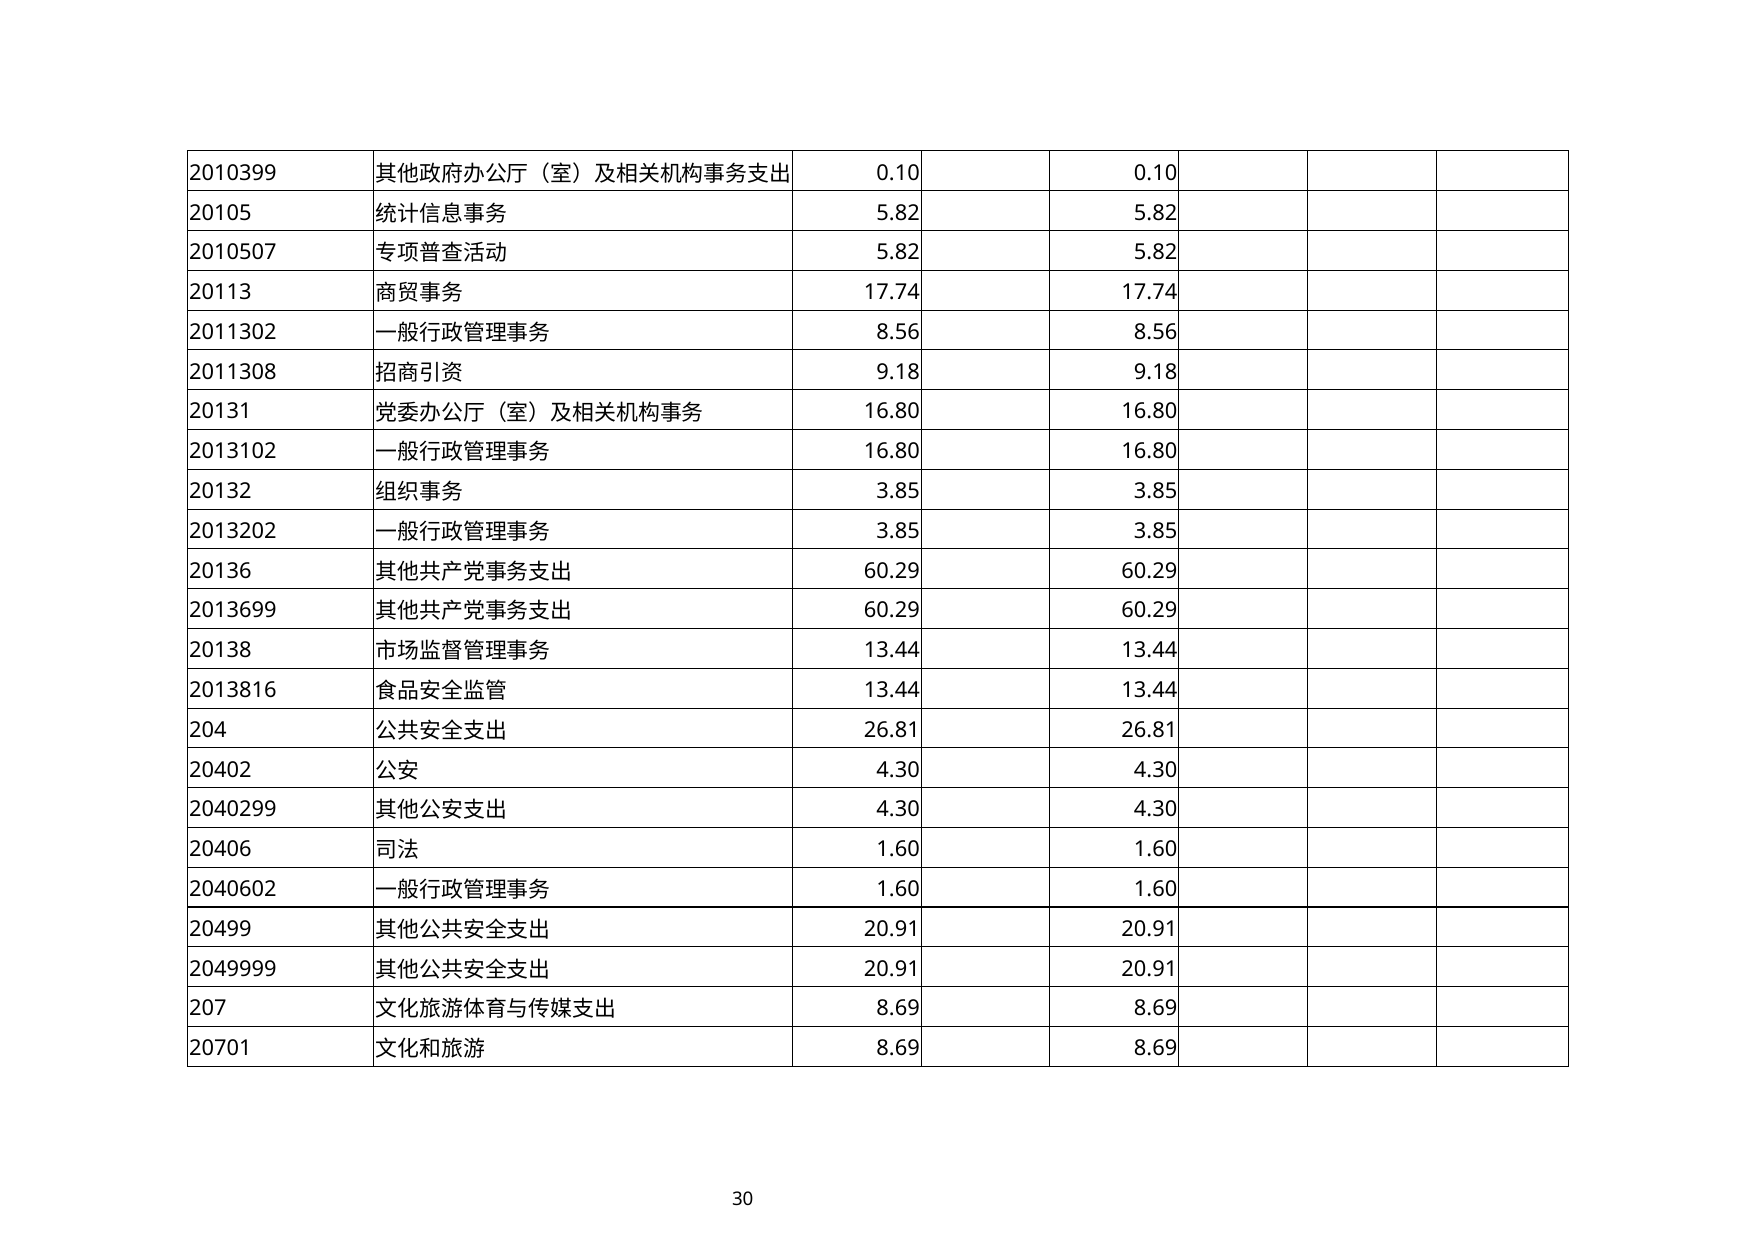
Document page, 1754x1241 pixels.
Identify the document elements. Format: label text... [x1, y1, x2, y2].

table_cell [1179, 987, 1307, 1026]
table_cell 20406 [188, 828, 373, 867]
table_cell 13.44 [1050, 669, 1178, 707]
table_cell [1308, 271, 1436, 309]
table_cell 13.44 [793, 669, 921, 707]
table_cell [1179, 470, 1307, 508]
table_cell [922, 510, 1049, 548]
table_cell 8.69 [793, 1027, 921, 1066]
table_cell 2049999 [188, 947, 373, 986]
table_cell 1.60 [793, 828, 921, 867]
table_cell 16.80 [1050, 430, 1178, 469]
table_cell 其他共产党事务支出 [374, 589, 792, 628]
table_cell [1179, 669, 1307, 707]
table_cell [1179, 231, 1307, 270]
table_cell [1308, 191, 1436, 230]
table_cell [1437, 311, 1568, 349]
table_cell 文化旅游体育与传媒支出 [374, 987, 792, 1026]
table_cell 20105 [188, 191, 373, 230]
table_cell [1179, 788, 1307, 827]
table_cell [1308, 589, 1436, 628]
table_cell 207 [188, 987, 373, 1026]
table_cell 60.29 [793, 549, 921, 588]
table_cell [1179, 350, 1307, 389]
table_cell [1308, 350, 1436, 389]
table_cell [1308, 390, 1436, 429]
table_cell 4.30 [793, 788, 921, 827]
table_cell 其他共产党事务支出 [374, 549, 792, 588]
table_cell 4.30 [1050, 748, 1178, 787]
table_cell [1179, 947, 1307, 986]
table_cell 公共安全支出 [374, 709, 792, 747]
table_cell 20.91 [793, 908, 921, 946]
table_cell 一般行政管理事务 [374, 510, 792, 548]
table_cell 8.69 [1050, 1027, 1178, 1066]
table_cell 其他政府办公厅（室）及相关机构事务支出 [374, 151, 792, 190]
table_cell 60.29 [793, 589, 921, 628]
table_cell [1179, 151, 1307, 190]
table_cell 20.91 [793, 947, 921, 986]
table_cell [922, 430, 1049, 469]
table_cell [1437, 748, 1568, 787]
table_cell 食品安全监管 [374, 669, 792, 707]
table_cell [1179, 271, 1307, 309]
table_cell 2011308 [188, 350, 373, 389]
table_cell 26.81 [793, 709, 921, 747]
table_cell 2010507 [188, 231, 373, 270]
table_cell 4.30 [1050, 788, 1178, 827]
table_cell [922, 589, 1049, 628]
table_cell 招商引资 [374, 350, 792, 389]
table_cell 3.85 [793, 510, 921, 548]
table_cell [1179, 549, 1307, 588]
table_cell 0.10 [1050, 151, 1178, 190]
table_cell [922, 788, 1049, 827]
table_cell [1179, 709, 1307, 747]
table_cell [1308, 1027, 1436, 1066]
table_cell 20701 [188, 1027, 373, 1066]
table_cell [1437, 510, 1568, 548]
table_cell [1308, 311, 1436, 349]
table_cell [1437, 430, 1568, 469]
table_cell 2040602 [188, 868, 373, 906]
table_cell 2040299 [188, 788, 373, 827]
table_cell 公安 [374, 748, 792, 787]
table_cell [1179, 1027, 1307, 1066]
table_cell 2011302 [188, 311, 373, 349]
table_cell 20138 [188, 629, 373, 668]
table_cell 文化和旅游 [374, 1027, 792, 1066]
table_cell [1437, 828, 1568, 867]
table_cell [1437, 947, 1568, 986]
table_cell 1.60 [1050, 868, 1178, 906]
table_cell 一般行政管理事务 [374, 868, 792, 906]
table_cell [1308, 709, 1436, 747]
table_cell [922, 311, 1049, 349]
table_cell 组织事务 [374, 470, 792, 508]
table_cell [1308, 748, 1436, 787]
table_cell 1.60 [793, 868, 921, 906]
table_cell 2013102 [188, 430, 373, 469]
table_cell 16.80 [1050, 390, 1178, 429]
table_cell 一般行政管理事务 [374, 311, 792, 349]
table_cell [1308, 231, 1436, 270]
table_cell [1308, 828, 1436, 867]
table_cell [1437, 390, 1568, 429]
table_cell [922, 271, 1049, 309]
table_cell 其他公安支出 [374, 788, 792, 827]
table_cell 2013202 [188, 510, 373, 548]
table_cell 市场监督管理事务 [374, 629, 792, 668]
table_cell 16.80 [793, 430, 921, 469]
table_cell 26.81 [1050, 709, 1178, 747]
table_cell 一般行政管理事务 [374, 430, 792, 469]
table_cell [1437, 987, 1568, 1026]
table_cell [1437, 231, 1568, 270]
table_cell 13.44 [793, 629, 921, 668]
table_cell 1.60 [1050, 828, 1178, 867]
table_cell [1308, 151, 1436, 190]
table_cell [922, 947, 1049, 986]
table_cell [922, 987, 1049, 1026]
table_cell [1179, 589, 1307, 628]
table_cell [1437, 549, 1568, 588]
table_cell [1437, 709, 1568, 747]
table_cell 8.56 [1050, 311, 1178, 349]
table_cell [1308, 947, 1436, 986]
table_cell 20136 [188, 549, 373, 588]
table_cell 60.29 [1050, 589, 1178, 628]
table_cell [1437, 669, 1568, 707]
table_cell [922, 151, 1049, 190]
table_cell [1437, 788, 1568, 827]
table_cell 党委办公厅（室）及相关机构事务 [374, 390, 792, 429]
table_cell [1437, 868, 1568, 906]
table_cell [922, 748, 1049, 787]
table_cell [1308, 669, 1436, 707]
table_cell [922, 1027, 1049, 1066]
table_cell [1308, 629, 1436, 668]
table_cell 20113 [188, 271, 373, 309]
table_cell 4.30 [793, 748, 921, 787]
table_cell 17.74 [793, 271, 921, 309]
table_cell 8.69 [793, 987, 921, 1026]
table_cell 16.80 [793, 390, 921, 429]
table_cell [922, 868, 1049, 906]
table_cell [922, 191, 1049, 230]
table_cell [1308, 788, 1436, 827]
table_cell 商贸事务 [374, 271, 792, 309]
table_cell 2013816 [188, 669, 373, 707]
table_cell 9.18 [1050, 350, 1178, 389]
table_cell [1437, 151, 1568, 190]
table_cell [1437, 629, 1568, 668]
table_cell 60.29 [1050, 549, 1178, 588]
table_cell 3.85 [1050, 510, 1178, 548]
table_cell 3.85 [793, 470, 921, 508]
table_cell 2010399 [188, 151, 373, 190]
table_cell 5.82 [793, 191, 921, 230]
table_cell 13.44 [1050, 629, 1178, 668]
table_cell [922, 709, 1049, 747]
table_cell 204 [188, 709, 373, 747]
table_cell [1437, 470, 1568, 508]
table_cell 3.85 [1050, 470, 1178, 508]
table_cell 5.82 [793, 231, 921, 270]
table_cell [1179, 908, 1307, 946]
table_cell [1179, 191, 1307, 230]
table_cell [1308, 470, 1436, 508]
table_cell [1179, 390, 1307, 429]
table_cell [1308, 510, 1436, 548]
table_cell 20402 [188, 748, 373, 787]
table_cell 20131 [188, 390, 373, 429]
table_cell [922, 390, 1049, 429]
table_cell [1437, 350, 1568, 389]
table_cell [922, 629, 1049, 668]
table_cell [1437, 191, 1568, 230]
table_cell 8.69 [1050, 987, 1178, 1026]
table_cell [1179, 430, 1307, 469]
table_cell [922, 669, 1049, 707]
table_cell 专项普查活动 [374, 231, 792, 270]
table_cell [1308, 430, 1436, 469]
table_cell [1179, 828, 1307, 867]
table_cell [1437, 1027, 1568, 1066]
table_cell [922, 908, 1049, 946]
table_cell 9.18 [793, 350, 921, 389]
table_cell [922, 350, 1049, 389]
table_cell 0.10 [793, 151, 921, 190]
table_cell 其他公共安全支出 [374, 947, 792, 986]
table_cell 5.82 [1050, 231, 1178, 270]
table_cell 8.56 [793, 311, 921, 349]
table_cell [922, 470, 1049, 508]
table_cell [1437, 589, 1568, 628]
table_cell 17.74 [1050, 271, 1178, 309]
table_cell [1179, 629, 1307, 668]
table_cell 2013699 [188, 589, 373, 628]
table_cell [1308, 987, 1436, 1026]
table_cell [1308, 868, 1436, 906]
table_cell 5.82 [1050, 191, 1178, 230]
table_cell 20.91 [1050, 908, 1178, 946]
table_cell 其他公共安全支出 [374, 908, 792, 946]
table_cell 20132 [188, 470, 373, 508]
table_cell 20.91 [1050, 947, 1178, 986]
table_cell [1179, 510, 1307, 548]
table_cell [1308, 549, 1436, 588]
table_cell [1179, 868, 1307, 906]
table_cell [1308, 908, 1436, 946]
table_cell [922, 828, 1049, 867]
table_cell 司法 [374, 828, 792, 867]
table_cell 统计信息事务 [374, 191, 792, 230]
table_cell [922, 231, 1049, 270]
table_cell [1437, 271, 1568, 309]
table_cell [1179, 748, 1307, 787]
table_cell [922, 549, 1049, 588]
table_cell [1437, 908, 1568, 946]
table_cell 20499 [188, 908, 373, 946]
table_cell [1179, 311, 1307, 349]
